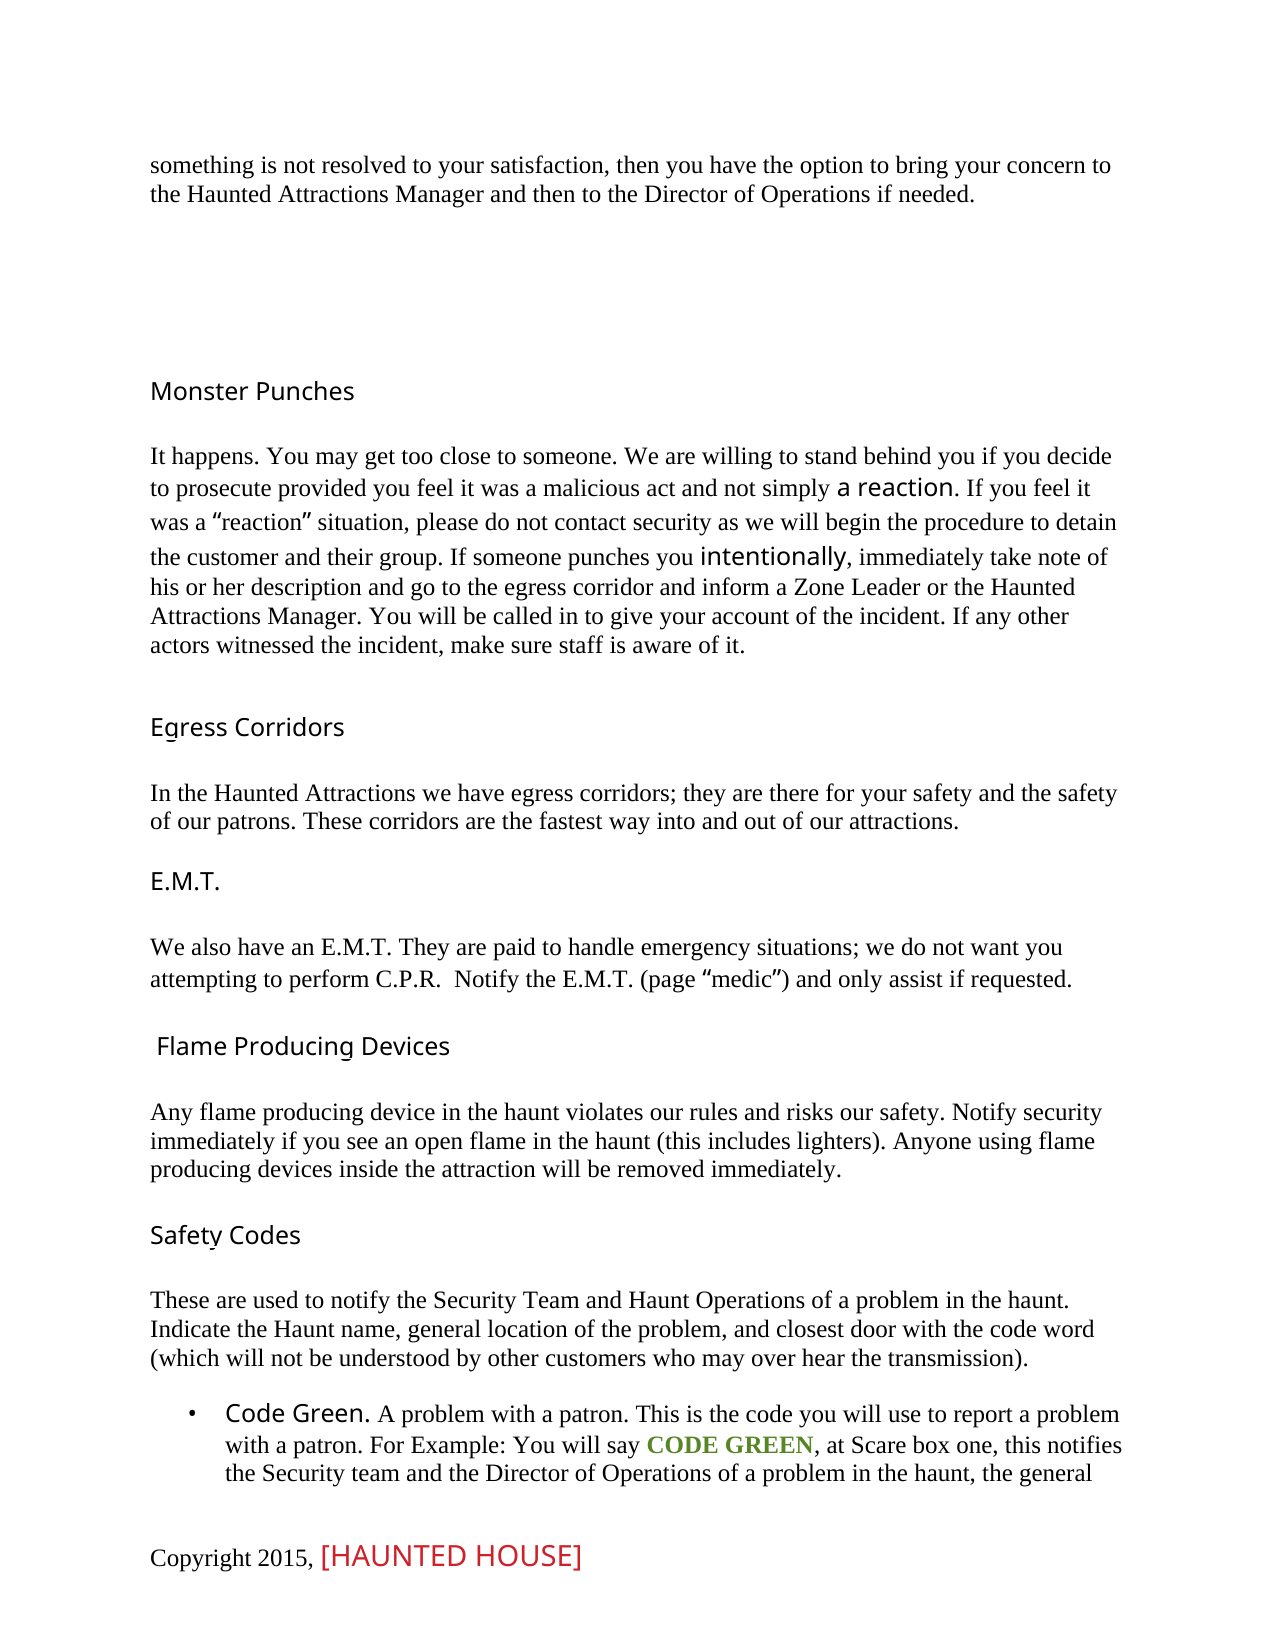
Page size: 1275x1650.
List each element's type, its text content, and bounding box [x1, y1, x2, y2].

text In the Haunted Attractions we have egress corridors; they are there for your safety and the safety of our patrons. These corridors are the fastest way into and out of our attractions. [150, 778, 1125, 835]
text It happens. You may get too close to someone. We are willing to stand behind you if you decide to prosecute provided you feel it was a malicious act and not simply a reaction. If you feel it was a “reaction” situation, please do not contact security as we will begin the procedure to detain the customer and their group. If someone punches you intentionally, immediately take note of his or her description and go to the egress corridor and inform a Zone Leader or the Haunted Attractions Manager. You will be called in to give your account of the incident. If any other actors witnessed the incident, make sure staff is aware of it. [150, 441, 1125, 658]
text E.M.T. [150, 864, 1125, 898]
text Egress Corridors [150, 709, 1125, 743]
text Safety Codes [150, 1217, 1125, 1251]
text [150, 150, 1125, 207]
text We also have an E.M.T. They are paid to handle emergency situations; we do not want you attempting to perform C.P.R. Notify the E.M.T. (page “medic”) and only assist if requested. [150, 932, 1125, 995]
text Any flame producing device in the haunt violates our rules and risks our safety. Notify security immediately if you see an open flame in the haunt (this includes lighters). Anyone using flame producing devices inside the attraction will be removed immediately. [150, 1097, 1125, 1183]
text Flame Producing Devices [150, 1029, 1125, 1063]
text These are used to notify the Security Team and Haunt Operations of a problem in the haunt. Indicate the Haunt name, general location of the problem, and closest door with the code word (which will not be understood by other customers who may over hear the transmission). [150, 1285, 1125, 1372]
text Monster Punches [150, 373, 1125, 407]
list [187, 1396, 1125, 1487]
